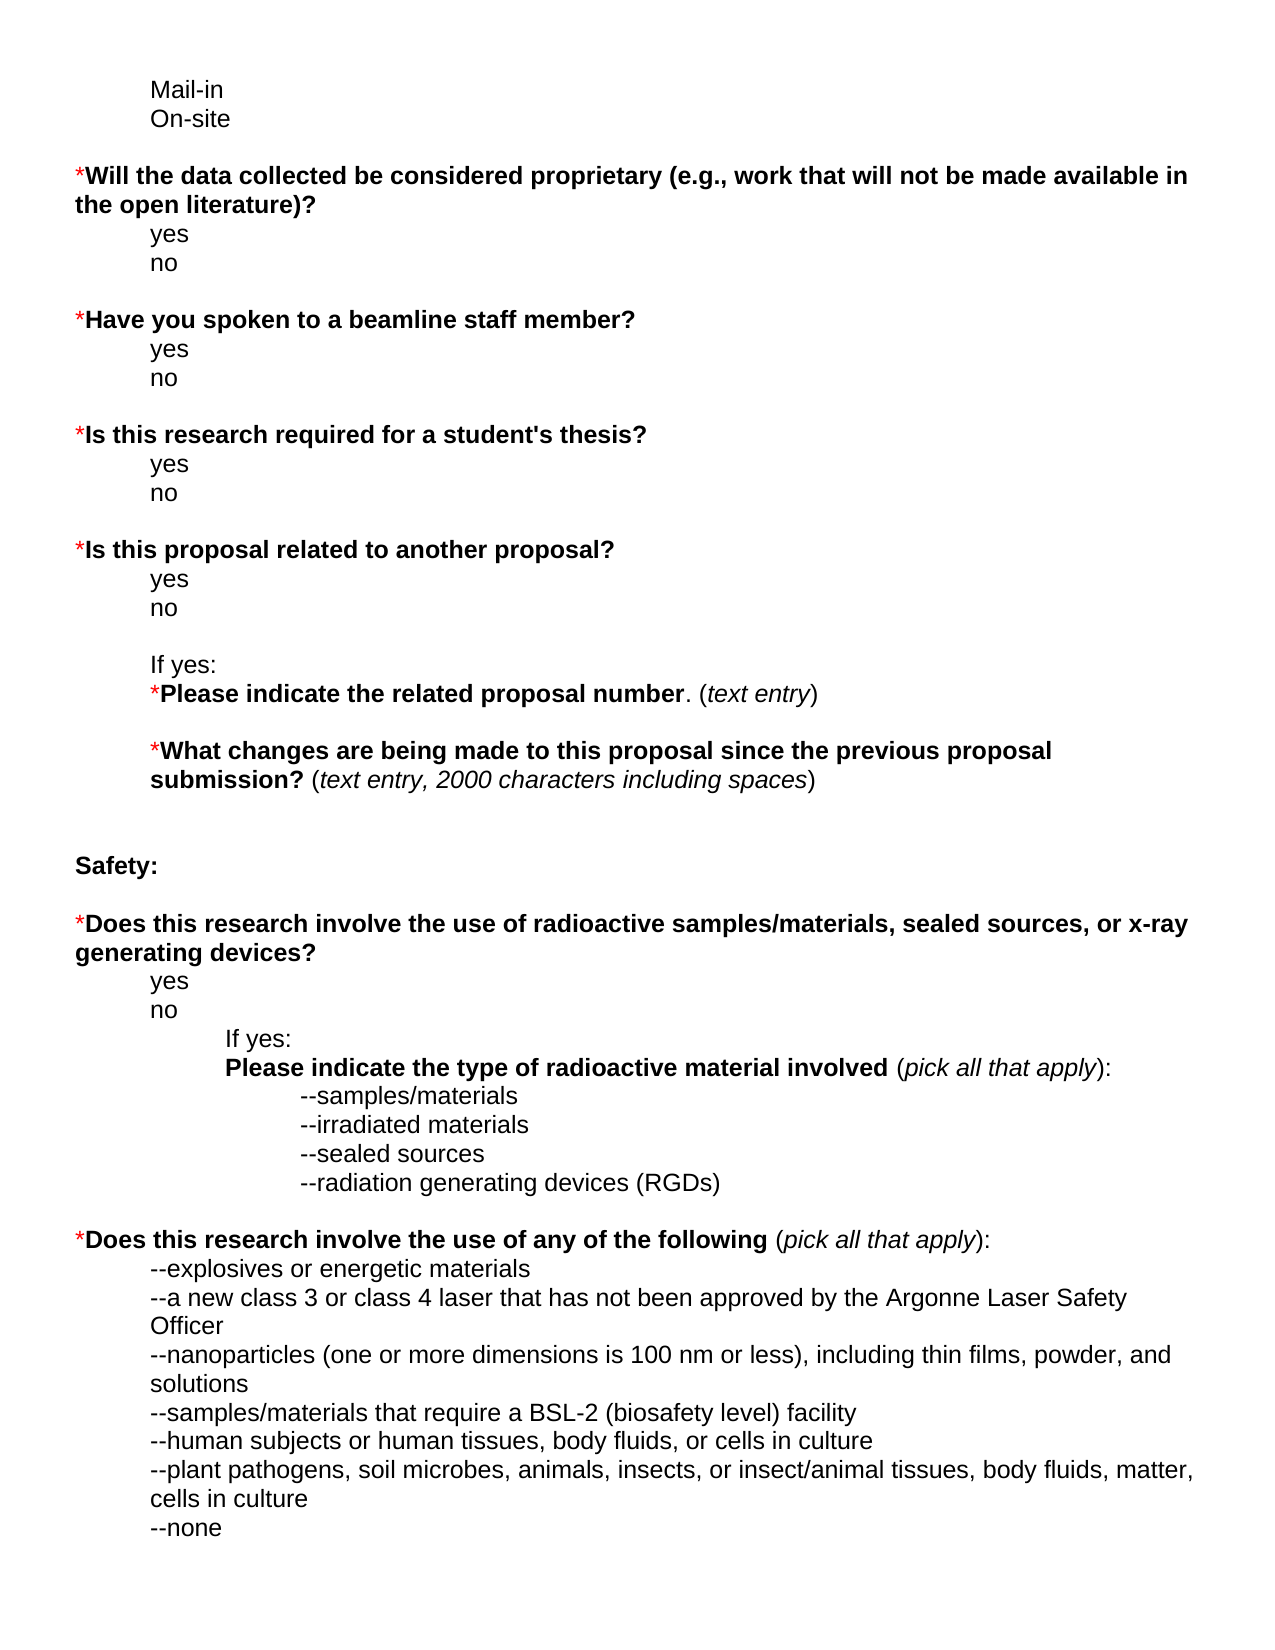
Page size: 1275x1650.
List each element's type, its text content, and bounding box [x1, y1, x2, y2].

text no [75, 477, 1200, 506]
text --nanoparticles (one or more dimensions is 100 nm or less), including thin films, powder, and solutions [150, 1340, 1200, 1397]
text *Will the data collected be considered proprietary (e.g., work that will not be made available in the open literature)? [75, 161, 1200, 219]
text Mail-in [75, 75, 1200, 104]
text yes [75, 449, 1200, 477]
text --samples/materials that require a BSL-2 (biosafety level) facility [75, 1397, 1200, 1426]
text --plant pathogens, soil microbes, animals, insects, or insect/animal tissues, body fluids, matter, cells in culture [150, 1455, 1200, 1512]
text --irradiated materials [225, 1110, 1200, 1139]
text *Is this research required for a student's thesis? [75, 420, 1200, 449]
text --explosives or energetic materials [75, 1254, 1200, 1282]
text On-site [75, 104, 1200, 132]
text --human subjects or human tissues, body fluids, or cells in culture [75, 1426, 1200, 1455]
text *Is this proposal related to another proposal? [75, 535, 1200, 564]
text --sealed sources [225, 1139, 1200, 1167]
text yes [75, 219, 1200, 247]
text If yes: [150, 1024, 1200, 1052]
text --none [75, 1512, 1200, 1541]
text --radiation generating devices (RGDs) [225, 1167, 1200, 1196]
text *Does this research involve the use of radioactive samples/materials, sealed sources, or x-ray generating devices? [75, 909, 1200, 966]
text *Please indicate the related proposal number. (text entry) [75, 679, 1200, 707]
text *What changes are being made to this proposal since the previous proposal submission? (text entry, 2000 characters including spaces) [150, 736, 1200, 794]
text yes [75, 564, 1200, 592]
text *Does this research involve the use of any of the following (pick all that apply): [75, 1225, 1200, 1254]
text yes [75, 966, 1200, 995]
text no [75, 362, 1200, 391]
text Please indicate the type of radioactive material involved (pick all that apply): [150, 1052, 1200, 1081]
text --a new class 3 or class 4 laser that has not been approved by the Argonne Laser Safety Officer [150, 1282, 1200, 1340]
text If yes: [75, 650, 1200, 679]
text Safety: [75, 851, 1200, 880]
text no [75, 592, 1200, 621]
text --samples/materials [225, 1081, 1200, 1110]
text *Have you spoken to a beamline staff member? [75, 305, 1200, 334]
text no [75, 247, 1200, 276]
text yes [75, 334, 1200, 362]
text no [75, 995, 1200, 1024]
